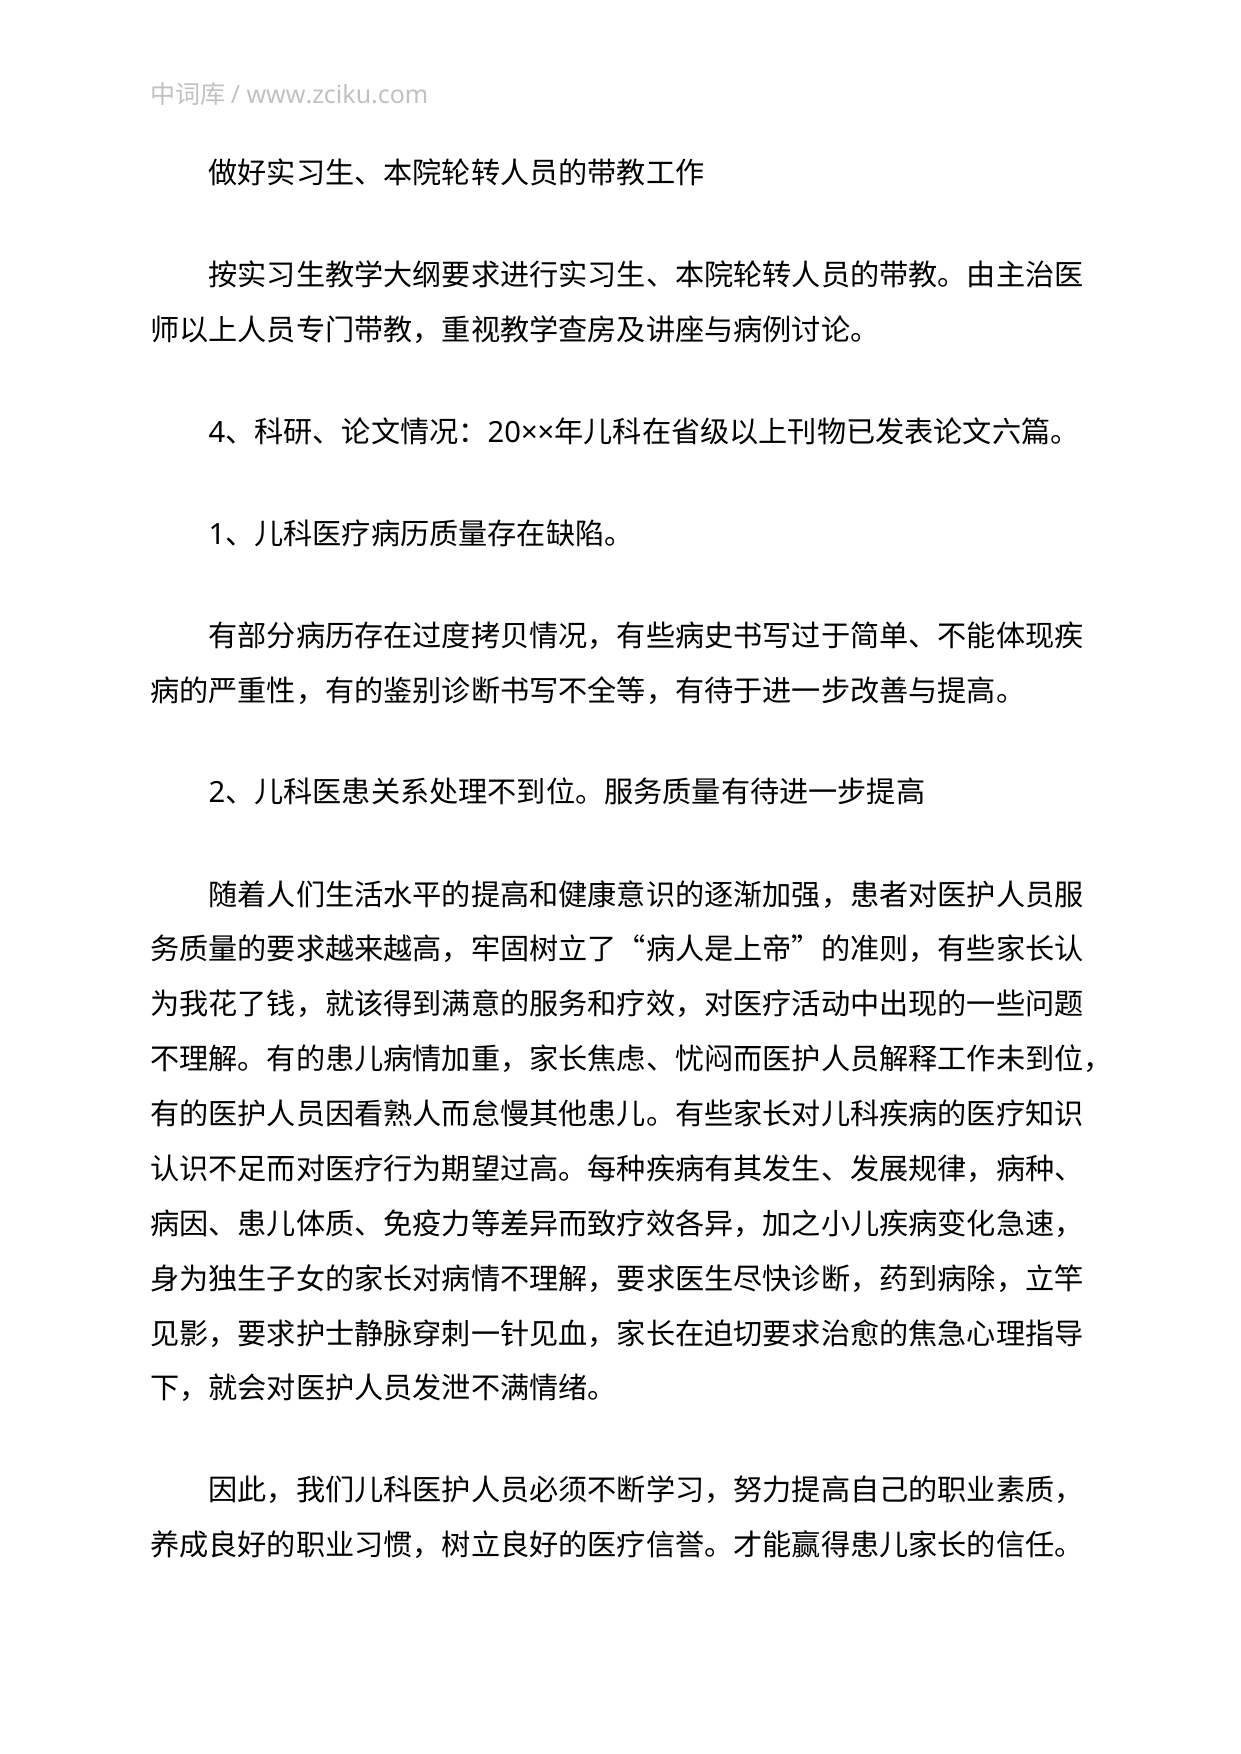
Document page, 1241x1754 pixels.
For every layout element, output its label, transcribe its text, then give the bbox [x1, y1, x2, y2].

text 做好实习生、本院轮转人员的带教工作 [150, 150, 1090, 192]
text 4、科研、论文情况：20××年儿科在省级以上刊物已发表论文六篇。 [150, 408, 1090, 451]
text 有部分病历存在过度拷贝情况，有些病史书写过于简单、不能体现疾病的严重性，有的鉴别诊断书写不全等，有待于进一步改善与提高。 [150, 612, 1090, 709]
text 1、儿科医疗病历质量存在缺陷。 [150, 510, 1090, 553]
text 随着人们生活水平的提高和健康意识的逐渐加强，患者对医护人员服务质量的要求越来越高，牢固树立了“病人是上帝”的准则，有些家长认为我花了钱，就该得到满意的服务和疗效，对医疗活动中出现的一些问题不理解。有的患儿病情加重，家长焦虑、忧闷而医护人员解释工作未到位，有的医护人员因看熟人而怠慢其他患儿。有些家长对儿科疾病的医疗知识认识不足而对医疗行为期望过高。每种疾病有其发生、发展规律，病种、病因、患儿体质、免疫力等差异而致疗效各异，加之小儿疾病变化急速，身为独生子女的家长对病情不理解，要求医生尽快诊断，药到病除，立竿见影，要求护士静脉穿刺一针见血，家长在迫切要求治愈的焦急心理指导下，就会对医护人员发泄不满情绪。 [150, 871, 1090, 1407]
text 按实习生教学大纲要求进行实习生、本院轮转人员的带教。由主治医师以上人员专门带教，重视教学查房及讲座与病例讨论。 [150, 252, 1090, 349]
text 2、儿科医患关系处理不到位。服务质量有待进一步提高 [150, 769, 1090, 811]
text 因此，我们儿科医护人员必须不断学习，努力提高自己的职业素质，养成良好的职业习惯，树立良好的医疗信誉。才能赢得患儿家长的信任。 [150, 1467, 1090, 1564]
